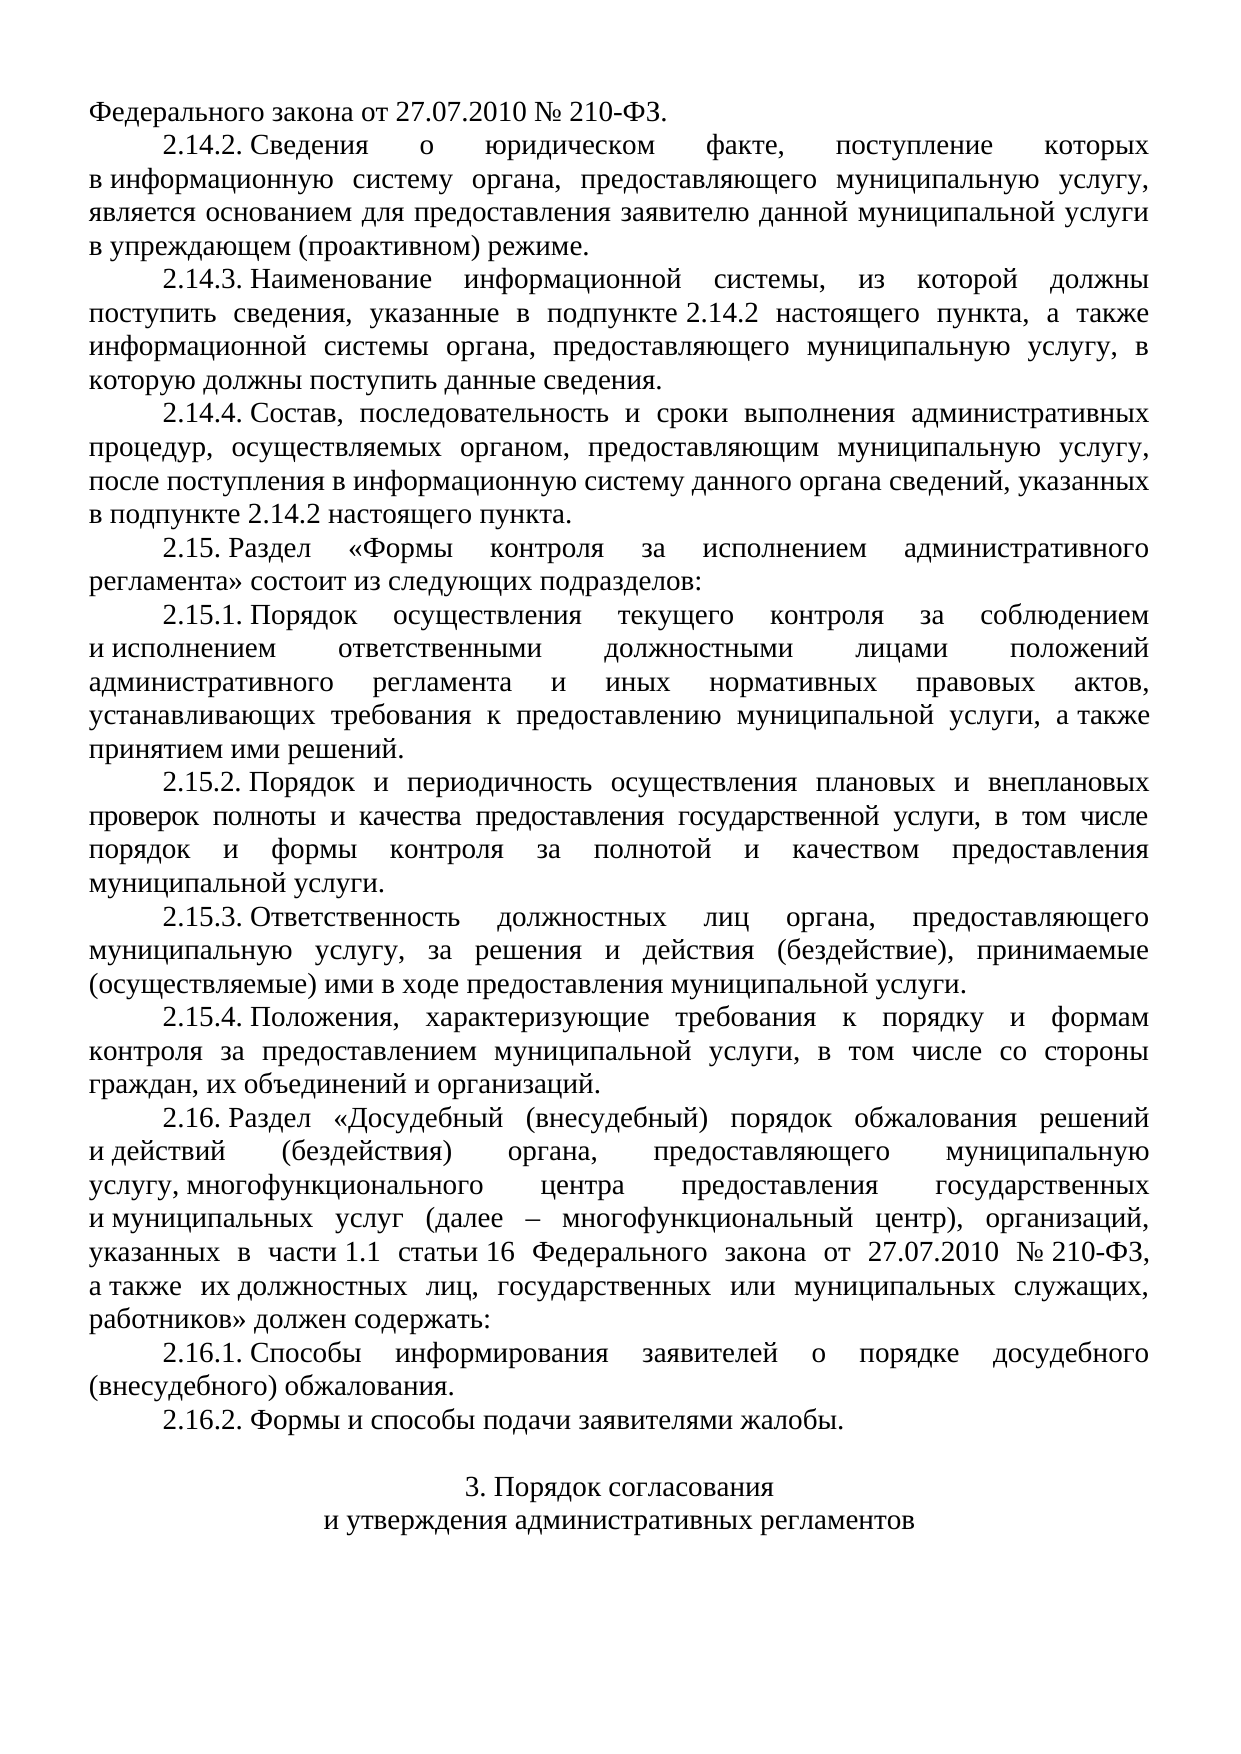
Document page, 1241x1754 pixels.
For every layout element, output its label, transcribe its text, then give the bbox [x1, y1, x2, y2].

text 2.14.2. Сведения о юридическом факте, поступление которых в информационную систему органа, предоставляющего муниципальную услугу, является основанием для предоставления заявителю данной муниципальной услуги в упреждающем (проактивном) режиме. [89, 127, 1150, 261]
text 2.16. Раздел «Досудебный (внесудебный) порядок обжалования решений и действий (бездействия) органа, предоставляющего муниципальную услугу, многофункционального центра предоставления государственных и муниципальных услуг (далее – многофункциональный центр), организаций, указанных в части 1.1 статьи 16 Федерального закона от 27.07.2010 № 210-ФЗ, а также их должностных лиц, государственных или муниципальных служащих, работников» должен содержать: [89, 1100, 1150, 1335]
text 3. Порядок согласования [89, 1469, 1150, 1502]
text 2.15. Раздел «Формы контроля за исполнением административного регламента» состоит из следующих подразделов: [89, 530, 1150, 597]
text 2.15.4. Положения, характеризующие требования к порядку и формам контроля за предоставлением муниципальной услуги, в том числе со стороны граждан, их объединений и организаций. [89, 999, 1150, 1100]
text и утверждения административных регламентов [89, 1502, 1150, 1536]
text 2.14.4. Состав, последовательность и сроки выполнения административных процедур, осуществляемых органом, предоставляющим муниципальную услугу, после поступления в информационную систему данного органа сведений, указанных в подпункте 2.14.2 настоящего пункта. [89, 396, 1150, 530]
text 2.16.2. Формы и способы подачи заявителями жалобы. [89, 1402, 1150, 1435]
text 2.15.2. Порядок и периодичность осуществления плановых и внеплановых проверок полноты и качества предоставления государственной услуги, в том числе порядок и формы контроля за полнотой и качеством предоставления муниципальной услуги. [89, 764, 1150, 899]
text 2.14.3. Наименование информационной системы, из которой должны поступить сведения, указанные в подпункте 2.14.2 настоящего пункта, а также информационной системы органа, предоставляющего муниципальную услугу, в которую должны поступить данные сведения. [89, 261, 1150, 396]
text 2.16.1. Способы информирования заявителей о порядке досудебного (внесудебного) обжалования. [89, 1335, 1150, 1402]
text 2.15.1. Порядок осуществления текущего контроля за соблюдением и исполнением ответственными должностными лицами положений административного регламента и иных нормативных правовых актов, устанавливающих требования к предоставлению муниципальной услуги, а также принятием ими решений. [89, 597, 1150, 764]
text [89, 94, 1150, 127]
text 2.15.3. Ответственность должностных лиц органа, предоставляющего муниципальную услугу, за решения и действия (бездействие), принимаемые (осуществляемые) ими в ходе предоставления муниципальной услуги. [89, 899, 1150, 999]
